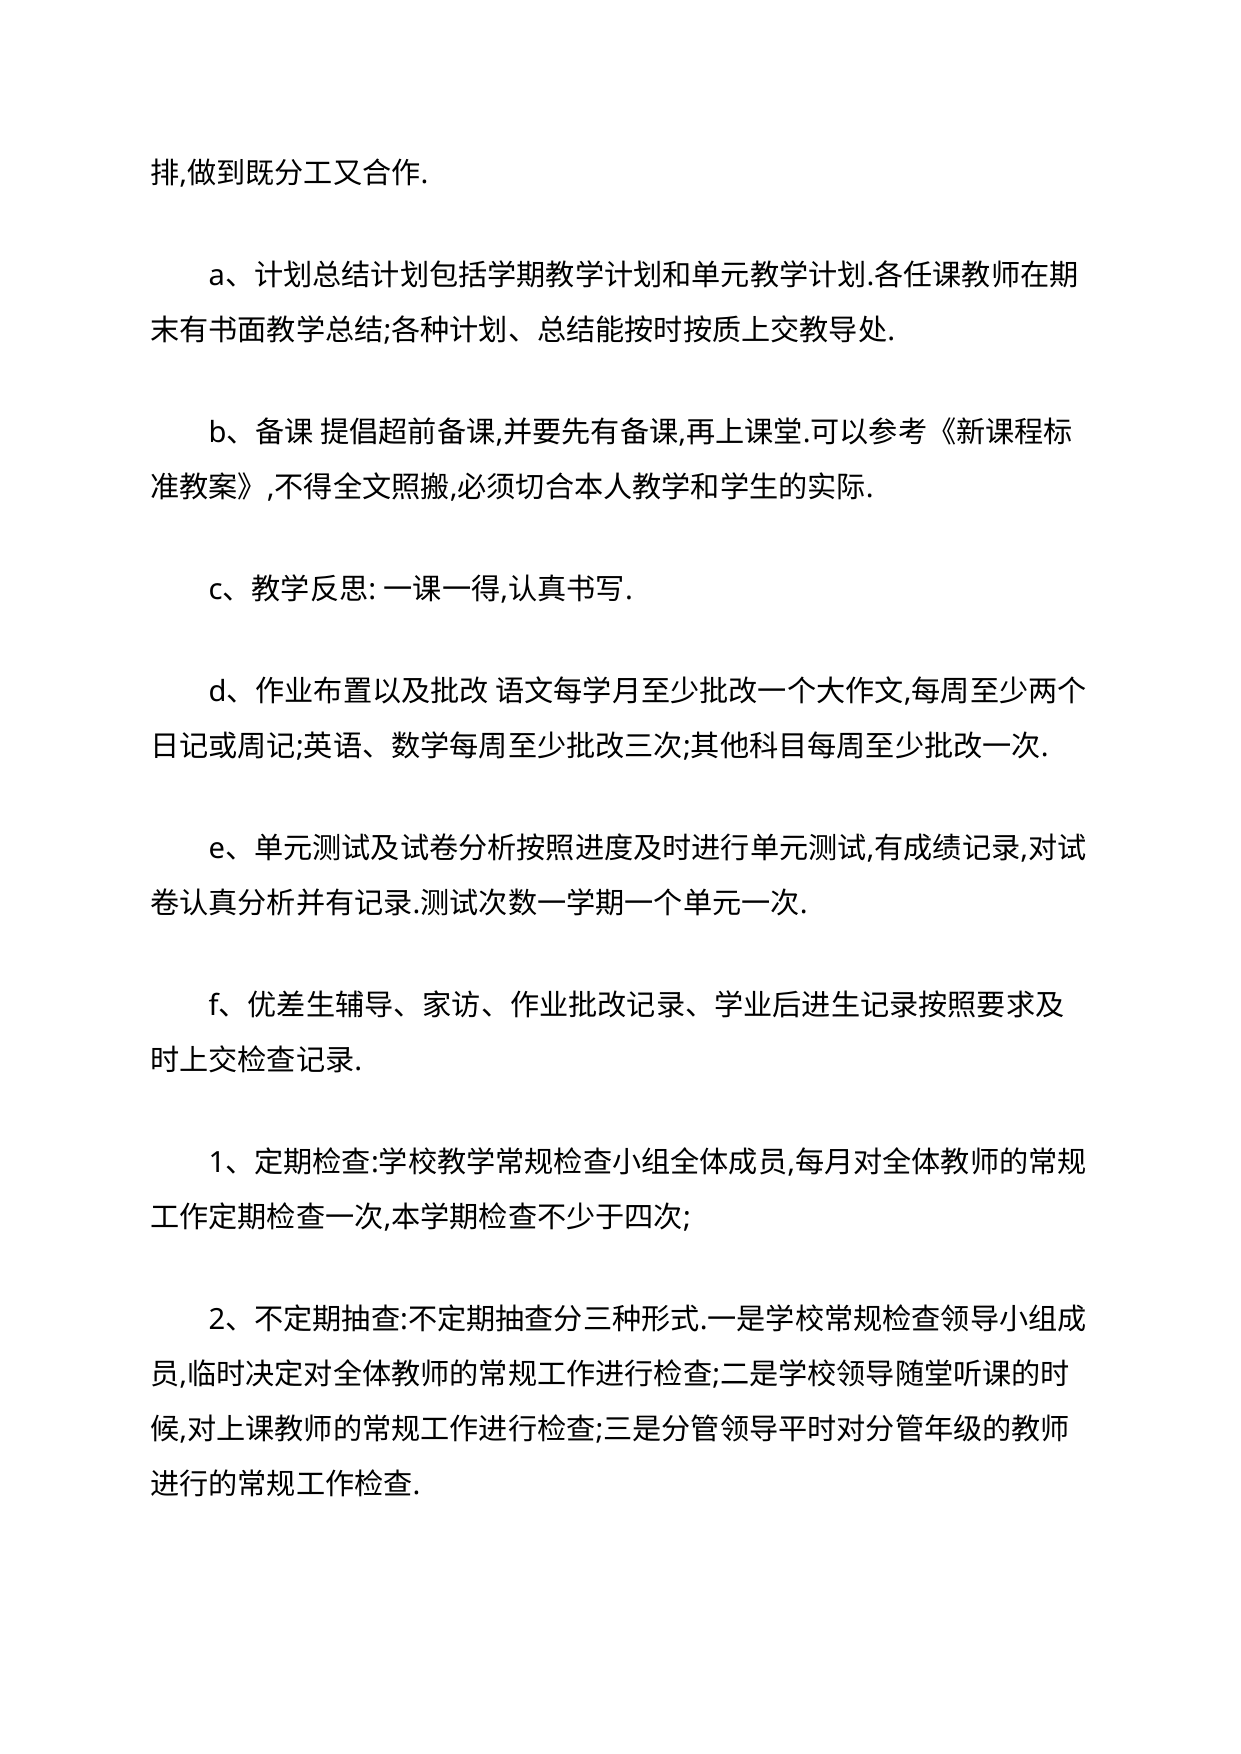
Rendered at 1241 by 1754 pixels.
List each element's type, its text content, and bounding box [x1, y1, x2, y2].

text d、作业布置以及批改 语文每学月至少批改一个大作文,每周至少两个日记或周记;英语、数学每周至少批改三次;其他科目每周至少批改一次. [150, 668, 1090, 765]
text f、优差生辅导、家访、作业批改记录、学业后进生记录按照要求及时上交检查记录. [150, 982, 1090, 1079]
text a、计划总结计划包括学期教学计划和单元教学计划.各任课教师在期末有书面教学总结;各种计划、总结能按时按质上交教导处. [150, 252, 1090, 349]
text e、单元测试及试卷分析按照进度及时进行单元测试,有成绩记录,对试卷认真分析并有记录.测试次数一学期一个单元一次. [150, 825, 1090, 922]
text 1、定期检查:学校教学常规检查小组全体成员,每月对全体教师的常规工作定期检查一次,本学期检查不少于四次; [150, 1139, 1090, 1236]
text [150, 150, 1090, 192]
text 2、不定期抽查:不定期抽查分三种形式.一是学校常规检查领导小组成员,临时决定对全体教师的常规工作进行检查;二是学校领导随堂听课的时候,对上课教师的常规工作进行检查;三是分管领导平时对分管年级的教师进行的常规工作检查. [150, 1296, 1090, 1503]
text b、备课 提倡超前备课,并要先有备课,再上课堂.可以参考《新课程标准教案》,不得全文照搬,必须切合本人教学和学生的实际. [150, 409, 1090, 506]
text c、教学反思: 一课一得,认真书写. [150, 566, 1090, 608]
